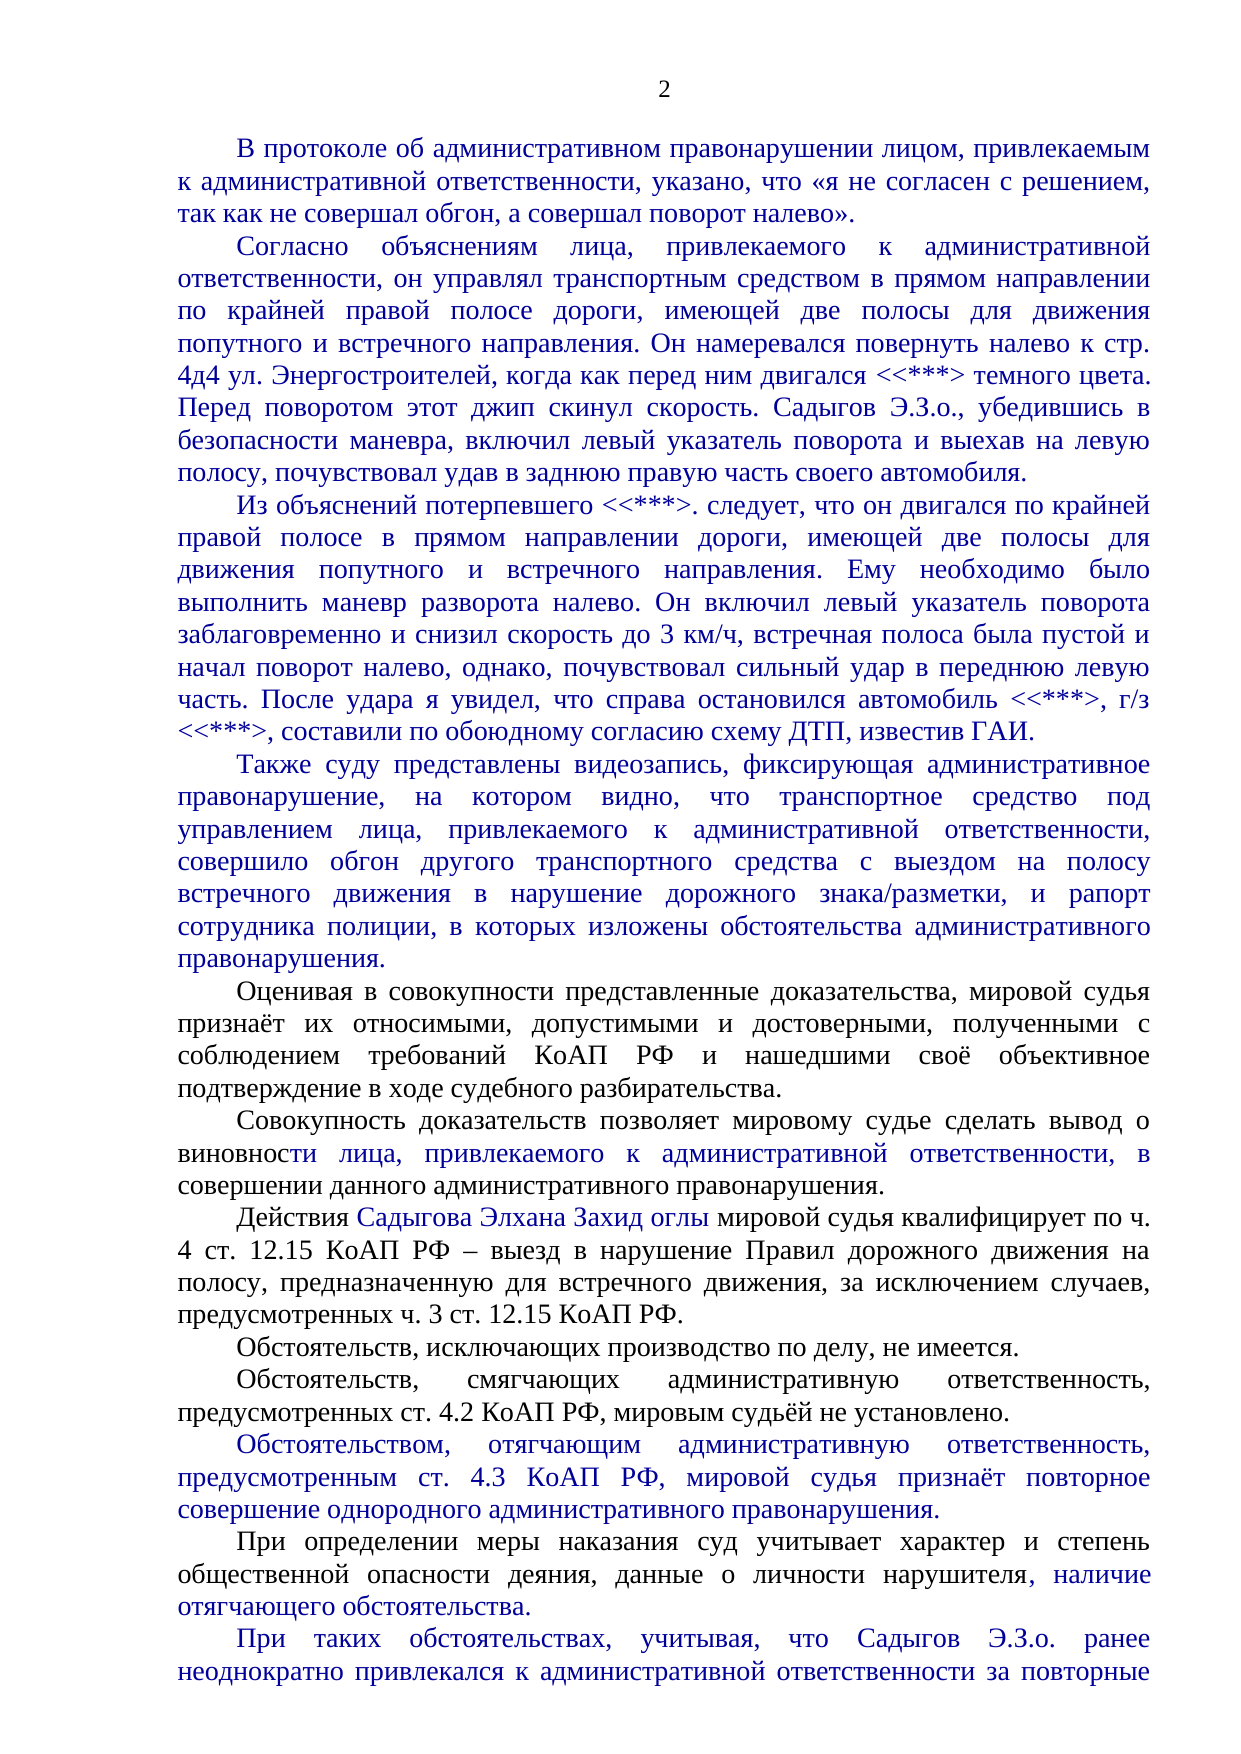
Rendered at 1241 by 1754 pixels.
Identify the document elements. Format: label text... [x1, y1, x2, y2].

text Действия Садыгова Элхана Захид оглы мировой судья квалифицирует по ч. 4 ст. 12.15 КоАП РФ – выезд в нарушение Правил дорожного движения на полосу, предназначенную для встречного движения, за исключением случаев, предусмотренных ч. 3 ст. 12.15 КоАП РФ. [177, 1200, 1152, 1330]
text Обстоятельством, отягчающим административную ответственность, предусмотренным ст. 4.3 КоАП РФ, мировой судья признаёт повторное совершение однородного административного правонарушения. [177, 1427, 1152, 1524]
text В протоколе об административном правонарушении лицом, привлекаемым к административной ответственности, указано, что «я не согласен с решением, так как не совершал обгон, а совершал поворот налево». [177, 131, 1152, 228]
text Также суду представлены видеозапись, фиксирующая административное правонарушение, на котором видно, что транспортное средство под управлением лица, привлекаемого к административной ответственности, совершило обгон другого транспортного средства с выездом на полосу встречного движения в нарушение дорожного знака/разметки, и рапорт сотрудника полиции, в которых изложены обстоятельства административного правонарушения. [177, 747, 1152, 974]
text При определении меры наказания суд учитывает характер и степень общественной опасности деяния, данные о личности нарушителя, наличие отягчающего обстоятельства. [177, 1524, 1152, 1622]
text Оценивая в совокупности представленные доказательства, мировой судья признаёт их относимыми, допустимыми и достоверными, полученными с соблюдением требований КоАП РФ и нашедшими своё объективное подтверждение в ходе судебного разбирательства. [177, 974, 1152, 1103]
text Из объяснений потерпевшего <<***>. следует, что он двигался по крайней правой полосе в прямом направлении дороги, имеющей две полосы для движения попутного и встречного направления. Ему необходимо было выполнить маневр разворота налево. Он включил левый указатель поворота заблаговременно и снизил скорость до 3 км/ч, встречная полоса была пустой и начал поворот налево, однако, почувствовал сильный удар в переднюю левую часть. После удара я увидел, что справа остановился автомобиль <<***>, г/з <<***>, составили по обоюдному согласию схему ДТП, известив ГАИ. [177, 488, 1152, 747]
text Согласно объяснениям лица, привлекаемого к административной ответственности, он управлял транспортным средством в прямом направлении по крайней правой полосе дороги, имеющей две полосы для движения попутного и встречного направления. Он намеревался повернуть налево к стр. 4д4 ул. Энергостроителей, когда как перед ним двигался <<***> темного цвета. Перед поворотом этот джип скинул скорость. Садыгов Э.З.о., убедившись в безопасности маневра, включил левый указатель поворота и выехав на левую полосу, почувствовал удав в заднюю правую часть своего автомобиля. [177, 228, 1152, 488]
text Обстоятельств, исключающих производство по делу, не имеется. [177, 1330, 1152, 1362]
text Обстоятельств, смягчающих административную ответственность, предусмотренных ст. 4.2 КоАП РФ, мировым судьёй не установлено. [177, 1362, 1152, 1427]
text Совокупность доказательств позволяет мировому судье сделать вывод о виновности лица, привлекаемого к административной ответственности, в совершении данного административного правонарушения. [177, 1103, 1152, 1200]
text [177, 1622, 1152, 1686]
